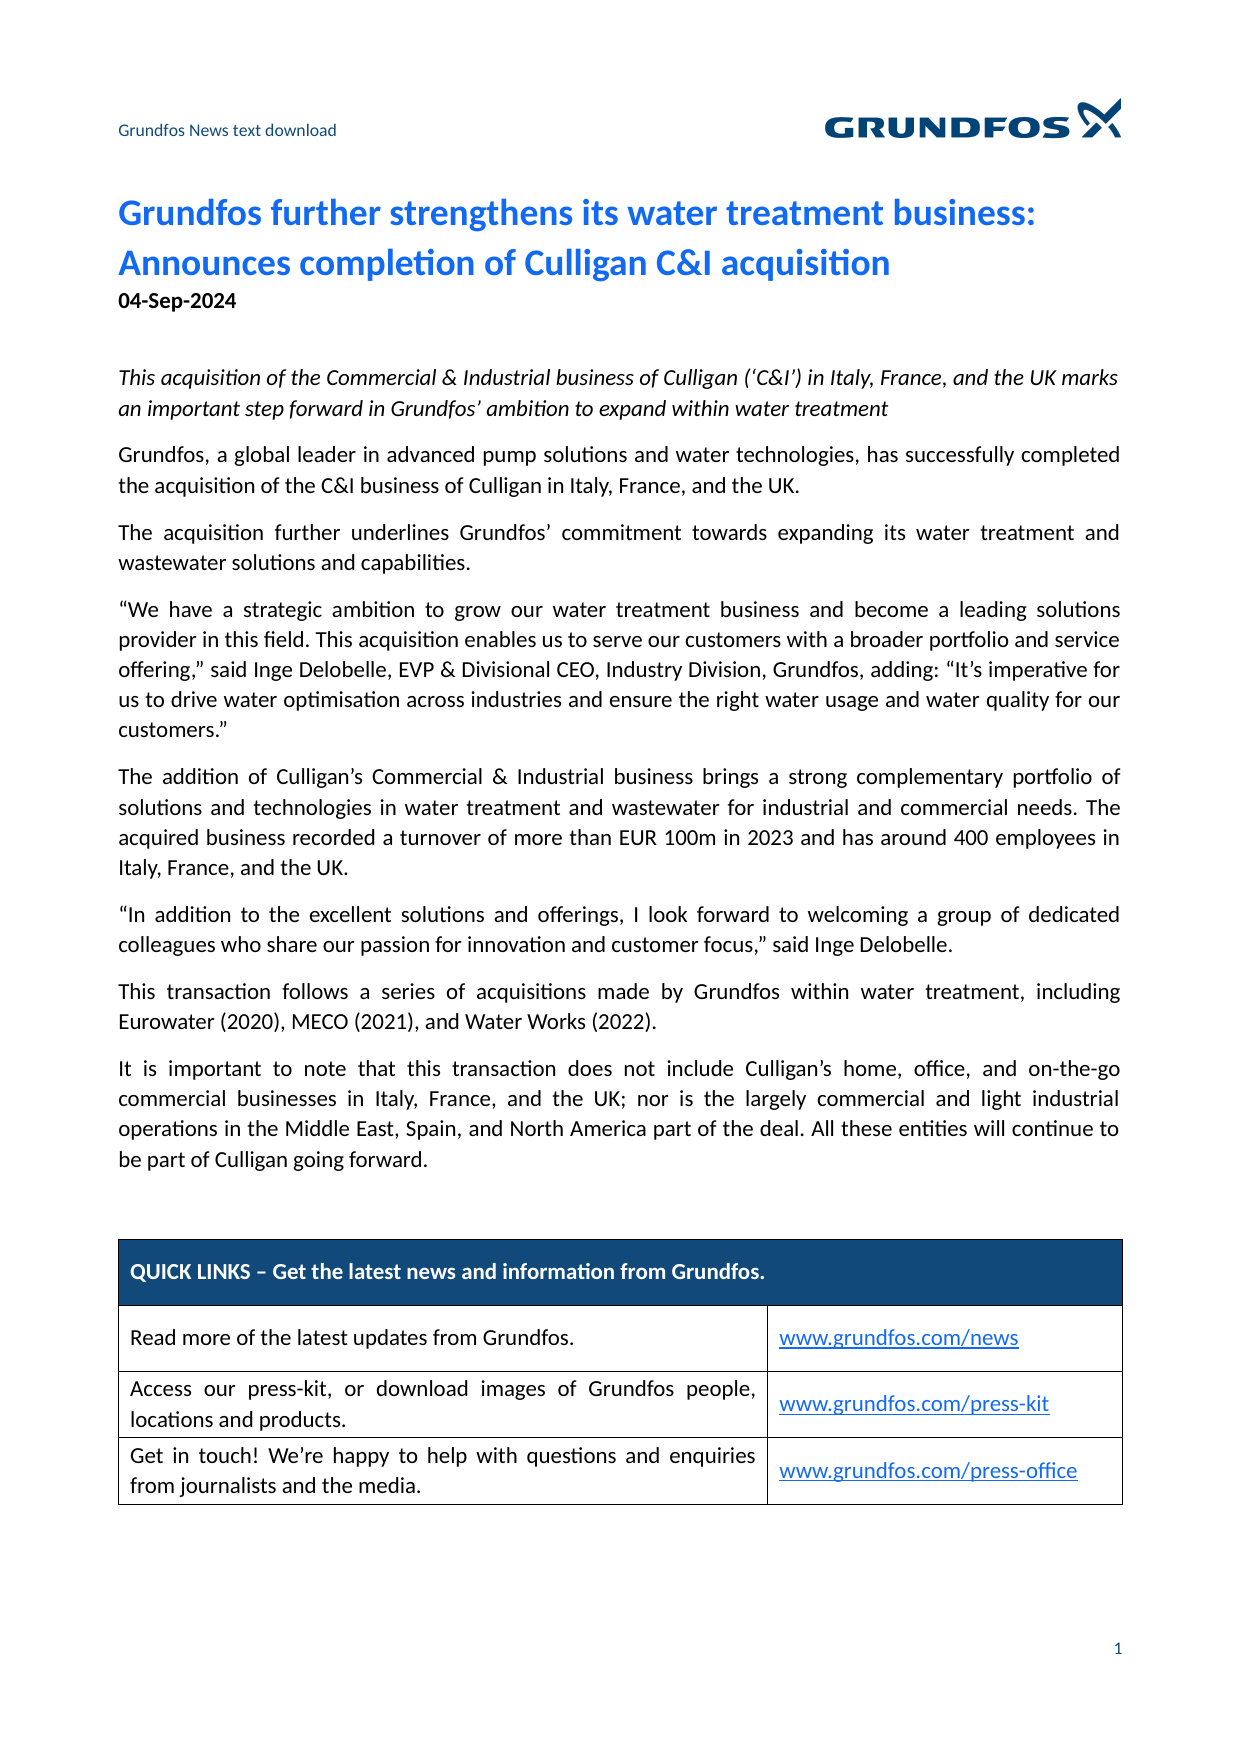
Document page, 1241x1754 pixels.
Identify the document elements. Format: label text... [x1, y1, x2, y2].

text This transaction follows a series of acquisitions made by Grundfos within water treatment, including Eurowater (2020), MECO (2021), and Water Works (2022). [118, 977, 1122, 1035]
table_cell Access our press-kit, or download images of Grundfos people, locations and products. [119, 1372, 767, 1437]
text Grundfos further strengthens its water treatment business: Announces completion of Culligan C&I acquisition 04-Sep-2024 [118, 189, 1122, 314]
table_cell www.grundfos.com/press-office [768, 1438, 1122, 1503]
table_header QUICK LINKS – Get the latest news and information from Grundfos. [119, 1240, 1122, 1305]
text This acquisition of the Commercial & Industrial business of Culligan (‘C&I’) in Italy, France, and the UK marks an important step forward in Grundfos’ ambition to expand within water treatment [118, 333, 1122, 422]
text It is important to note that this transaction does not include Culligan’s home, office, and on-the-go commercial businesses in Italy, France, and the UK; nor is the largely commercial and light industrial operations in the Middle East, Spain, and North America part of the deal. All these entities will continue to be part of Culligan going forward. [118, 1054, 1122, 1173]
picture [824, 97, 1122, 139]
table_cell www.grundfos.com/press-kit [768, 1372, 1122, 1437]
text Grundfos, a global leader in advanced pump solutions and water technologies, has successfully completed the acquisition of the C&I business of Culligan in Italy, France, and the UK. [118, 441, 1122, 499]
text The addition of Culligan’s Commercial & Industrial business brings a strong complementary portfolio of solutions and technologies in water treatment and wastewater for industrial and commercial needs. The acquired business recorded a turnover of more than EUR 100m in 2023 and has around 400 employees in Italy, France, and the UK. [118, 762, 1122, 881]
text The acquisition further underlines Grundfos’ commitment towards expanding its water treatment and wastewater solutions and capabilities. [118, 518, 1122, 576]
table_cell www.grundfos.com/news [768, 1306, 1122, 1371]
table_cell Get in touch! We’re happy to help with questions and enquiries from journalists and the media. [119, 1438, 767, 1503]
text “In addition to the excellent solutions and offerings, I look forward to welcoming a group of dedicated colleagues who share our passion for innovation and customer focus,” said Inge Delobelle. [118, 900, 1122, 958]
text “We have a strategic ambition to grow our water treatment business and become a leading solutions provider in this field. This acquisition enables us to serve our customers with a broader portfolio and service offering,” said Inge Delobelle, EVP & Divisional CEO, Industry Division, Grundfos, adding: “It’s imperative for us to drive water optimisation across industries and ensure the right water usage and water quality for our customers.” [118, 595, 1122, 744]
table_cell Read more of the latest updates from Grundfos. [119, 1306, 767, 1371]
